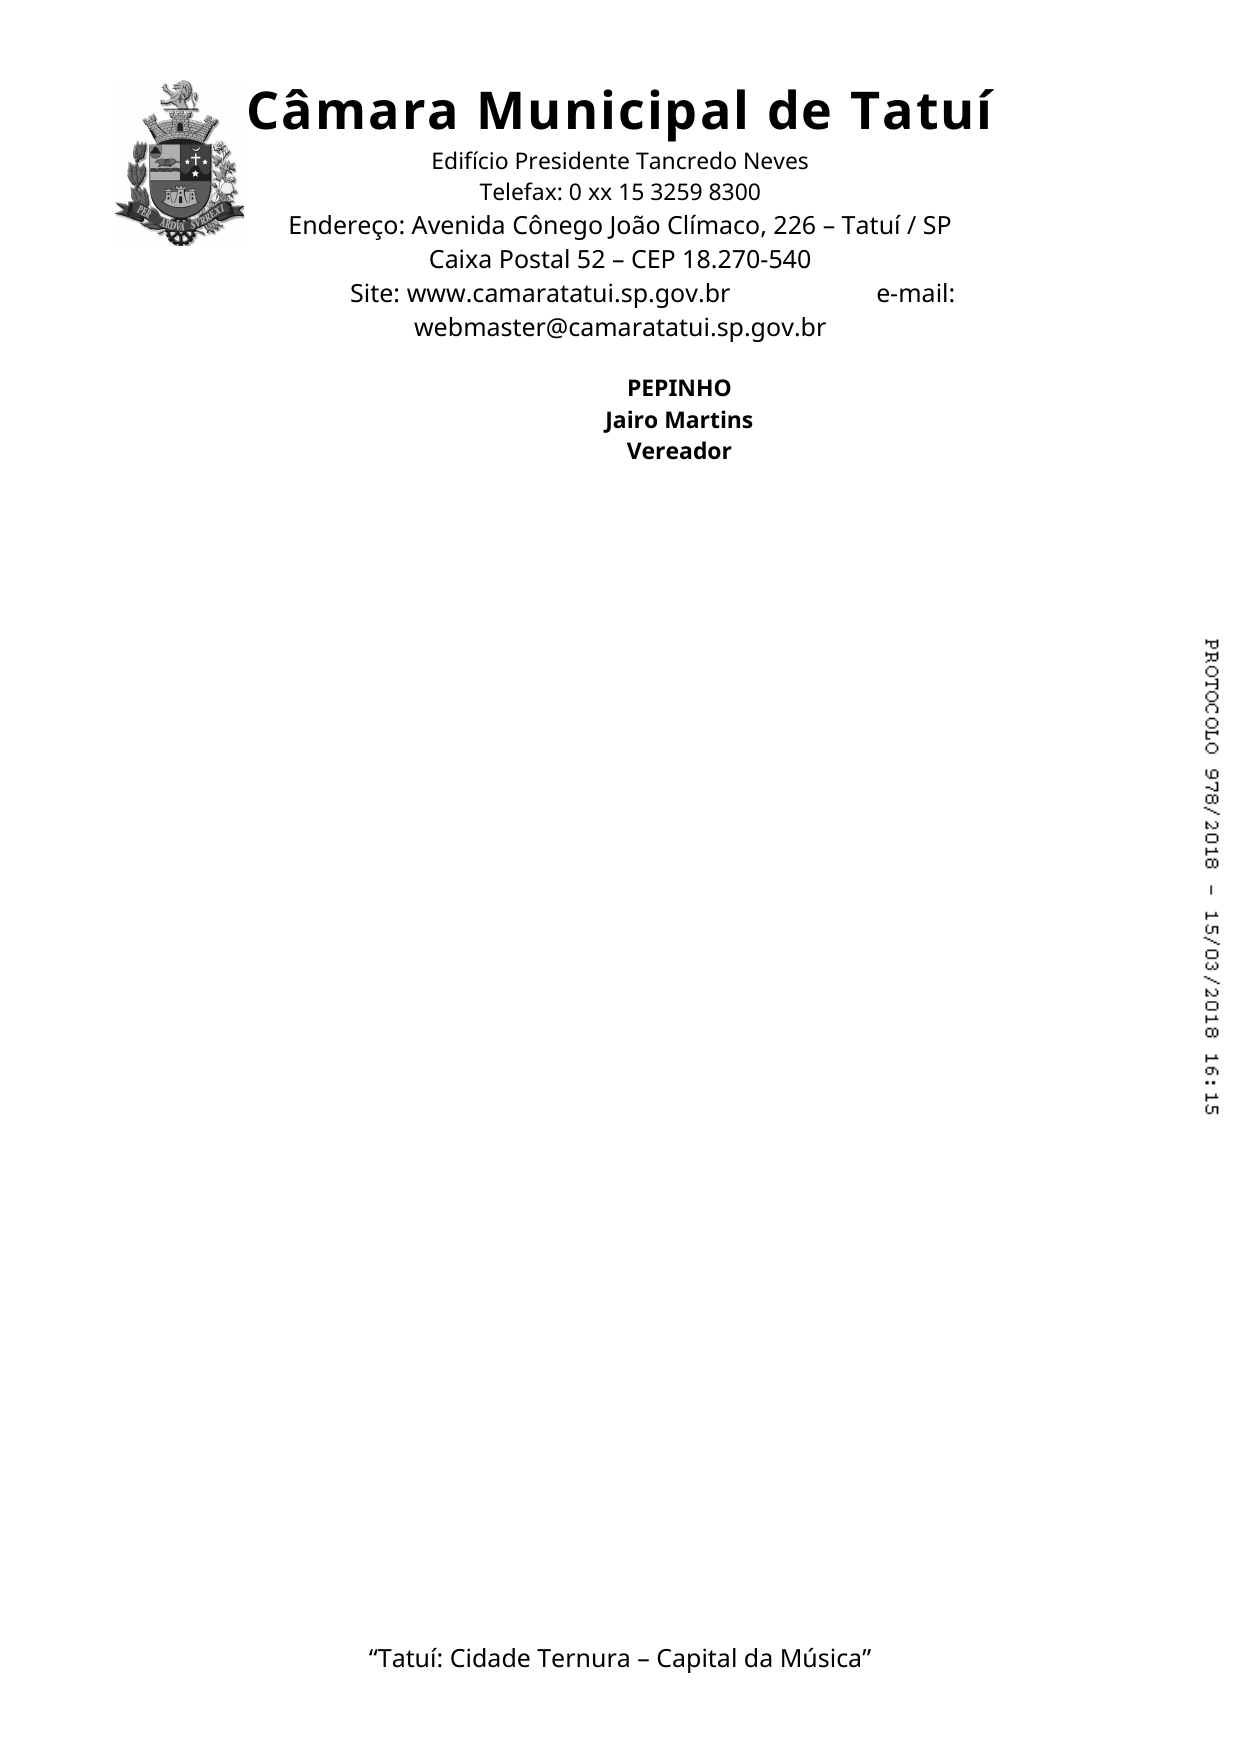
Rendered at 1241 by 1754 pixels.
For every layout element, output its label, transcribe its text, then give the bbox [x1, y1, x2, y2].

picture [1177, 635, 1241, 1119]
text Vereador [236, 435, 1122, 466]
text PEPINHO [236, 372, 1122, 403]
text Jairo Martins [236, 403, 1122, 435]
